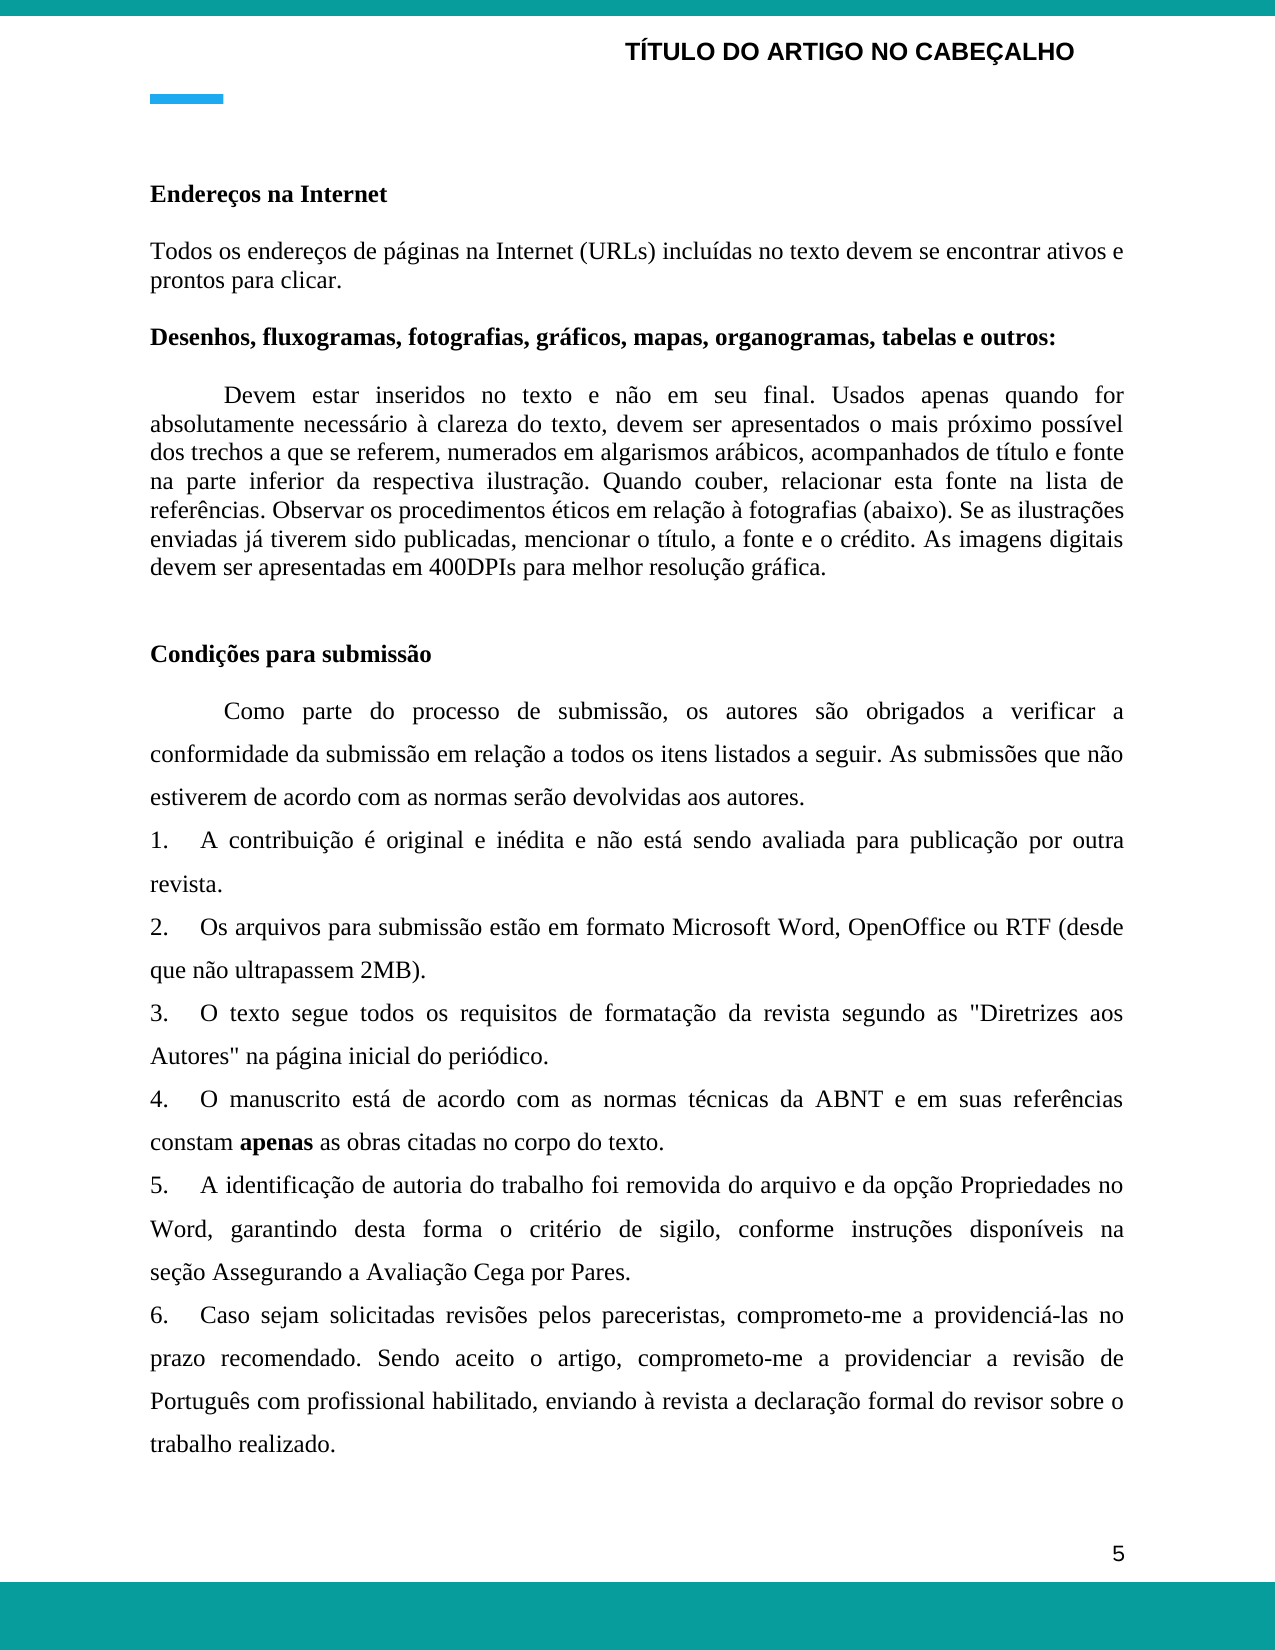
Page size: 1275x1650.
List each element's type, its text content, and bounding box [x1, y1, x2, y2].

picture [150, 94, 224, 104]
text 1. A contribuição é original e inédita e não está sendo avaliada para publicação por outra revista. [150, 826, 1125, 897]
picture [0, 0, 1275, 16]
text Endereços na Internet [150, 179, 1125, 207]
text 2. Os arquivos para submissão estão em formato Microsoft Word, OpenOffice ou RTF (desde que não ultrapassem 2MB). [150, 912, 1125, 984]
text Desenhos, fluxogramas, fotografias, gráficos, mapas, organogramas, tabelas e outros: [150, 322, 1125, 351]
text Como parte do processo de submissão, os autores são obrigados a verificar a conformidade da submissão em relação a todos os itens listados a seguir. As submissões que não estiverem de acordo com as normas serão devolvidas aos autores. [150, 696, 1125, 811]
text 5. A identificação de autoria do trabalho foi removida do arquivo e da opção Propriedades no Word, garantindo desta forma o critério de sigilo, conforme instruções disponíveis na seção Assegurando a Avaliação Cega por Pares. [150, 1171, 1125, 1286]
text Devem estar inseridos no texto e não em seu final. Usados apenas quando for absolutamente necessário à clareza do texto, devem ser apresentados o mais próximo possível dos trechos a que se referem, numerados em algarismos arábicos, acompanhados de título e fonte na parte inferior da respectiva ilustração. Quando couber, relacionar esta fonte na lista de referências. Observar os procedimentos éticos em relação à fotografias (abaixo). Se as ilustrações enviadas já tiverem sido publicadas, mencionar o título, a fonte e o crédito. As imagens digitais devem ser apresentadas em 400DPIs para melhor resolução gráfica. [150, 380, 1125, 581]
text 6. Caso sejam solicitadas revisões pelos pareceristas, comprometo-me a providenciá-las no prazo recomendado. Sendo aceito o artigo, comprometo-me a providenciar a revisão de Português com profissional habilitado, enviando à revista a declaração formal do revisor sobre o trabalho realizado. [150, 1300, 1125, 1458]
text Condições para submissão [150, 639, 1125, 667]
text 3. O texto segue todos os requisitos de formatação da revista segundo as "Diretrizes aos Autores" na página inicial do periódico. [150, 998, 1125, 1070]
text 4. O manuscrito está de acordo com as normas técnicas da ABNT e em suas referências constam apenas as obras citadas no corpo do texto. [150, 1084, 1125, 1156]
text Todos os endereços de páginas na Internet (URLs) incluídas no texto devem se encontrar ativos e prontos para clicar. [150, 236, 1125, 294]
picture [0, 1582, 1275, 1650]
